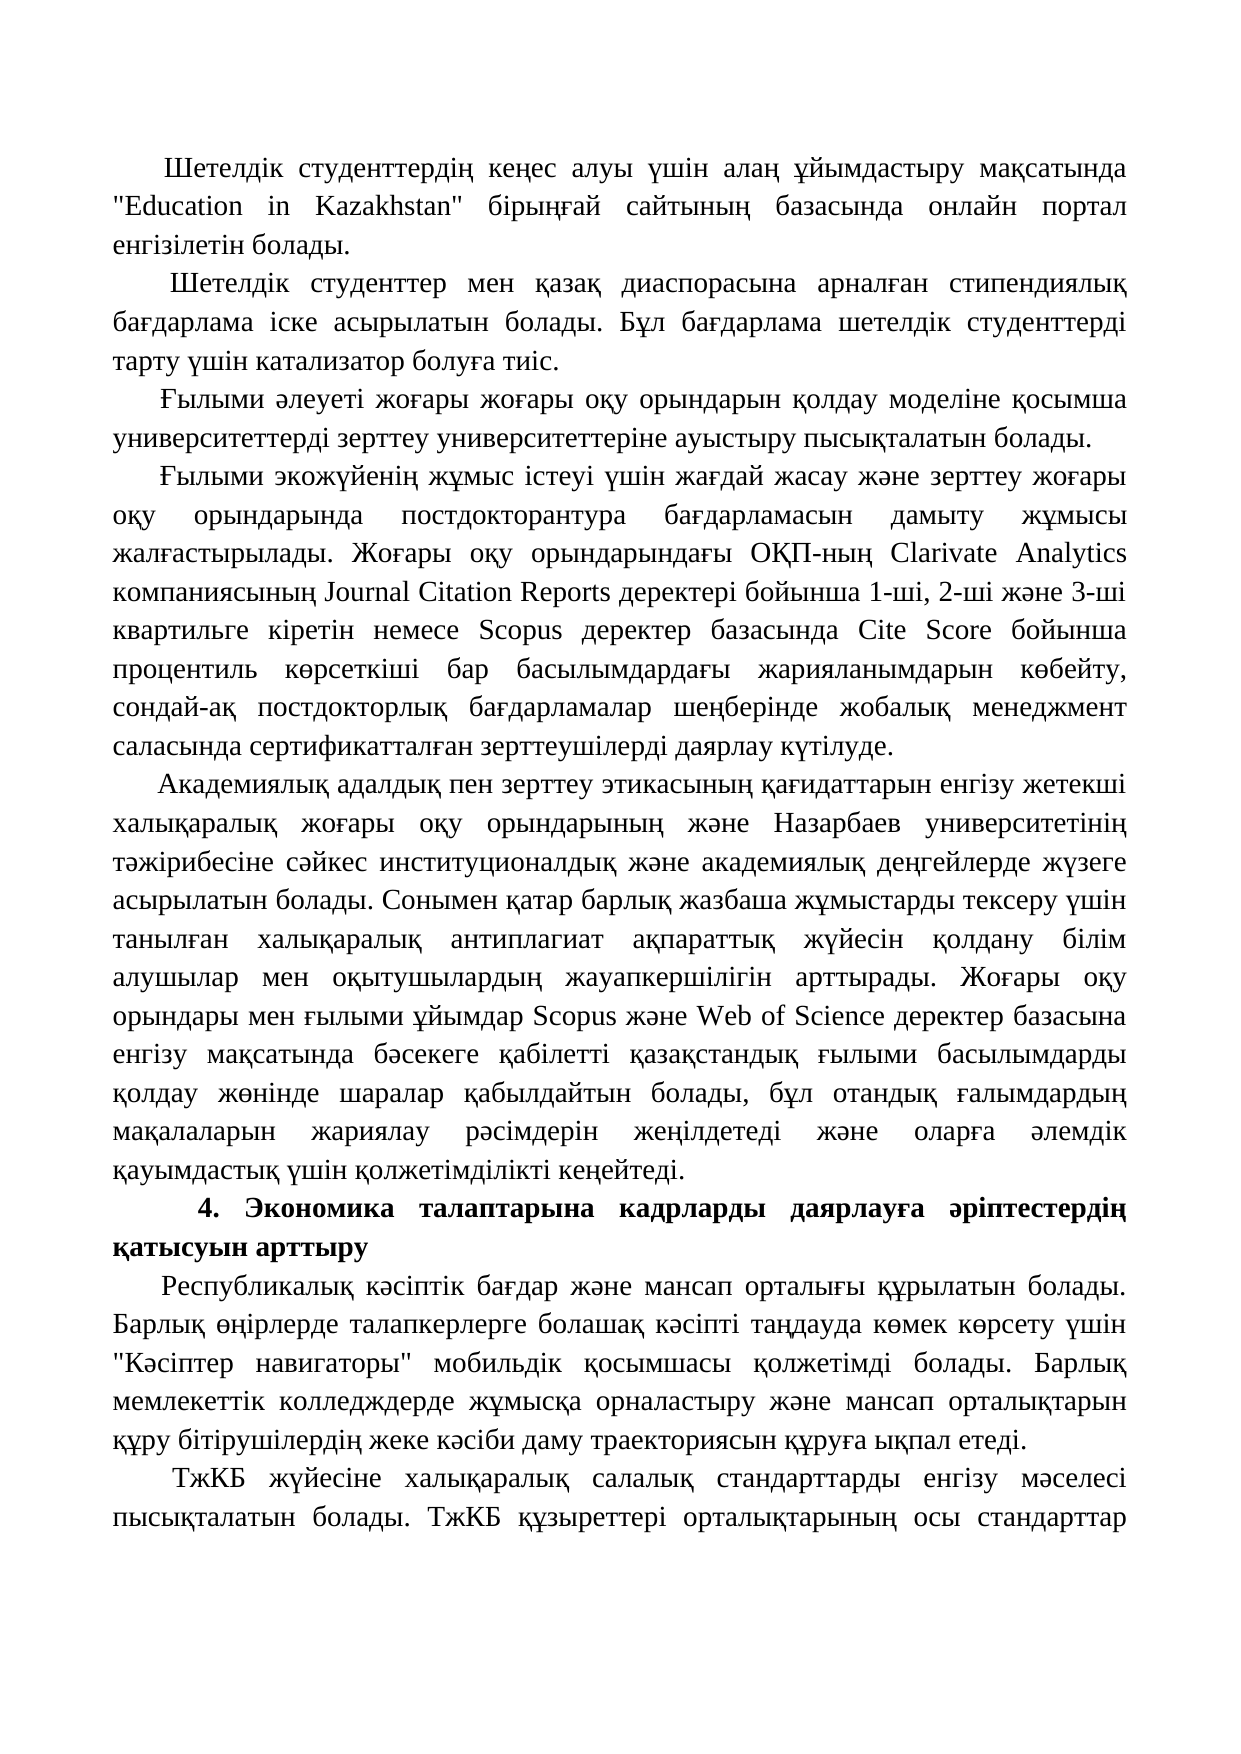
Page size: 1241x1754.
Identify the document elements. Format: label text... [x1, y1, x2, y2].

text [112, 1460, 1128, 1532]
text Шетелдік студенттердің кеңес алуы үшін алаң ұйымдастыру мақсатында "Education in Kazakhstan" бірыңғай сайтының базасында онлайн портал енгізілетін болады. [112, 150, 1128, 261]
text 4. Экономика талаптарына кадрларды даярлауға әріптестердің қатысуын арттыру [112, 1191, 1128, 1263]
text Ғылыми әлеуеті жоғары жоғары оқу орындарын қолдау моделіне қосымша университеттерді зерттеу университеттеріне ауыстыру пысықталатын болады. [112, 381, 1128, 453]
text Академиялық адалдық пен зерттеу этикасының қағидаттарын енгізу жетекші халықаралық жоғары оқу орындарының және Назарбаев университетінің тәжірибесіне сәйкес институционалдық және академиялық деңгейлерде жүзеге асырылатын болады. Сонымен қатар барлық жазбаша жұмыстарды тексеру үшін танылған халықаралық антиплагиат ақпараттық жүйесін қолдану білім алушылар мен оқытушылардың жауапкершілігін арттырады. Жоғары оқу орындары мен ғылыми ұйымдар Scopus және Web of Science деректер базасына енгізу мақсатында бәсекеге қабілетті қазақстандық ғылыми басылымдарды қолдау жөнінде шаралар қабылдайтын болады, бұл отандық ғалымдардың мақалаларын жариялау рәсімдерін жеңілдетеді және оларға әлемдік қауымдастық үшін қолжетімділікті кеңейтеді. [112, 767, 1128, 1186]
text Шетелдік студенттер мен қазақ диаспорасына арналған стипендиялық бағдарлама іске асырылатын болады. Бұл бағдарлама шетелдік студенттерді тарту үшін катализатор болуға тиіс. [112, 266, 1128, 376]
text Ғылыми экожүйенің жұмыс істеуі үшін жағдай жасау және зерттеу жоғары оқу орындарында постдокторантура бағдарламасын дамыту жұмысы жалғастырылады. Жоғары оқу орындарындағы ОҚП-ның Clarivate Analytics компаниясының Journal Citation Reports деректері бойынша 1-ші, 2-ші және 3-ші квартильге кіретін немесе Scopus деректер базасында Сite Score бойынша процентиль көрсеткіші бар басылымдардағы жарияланымдарын көбейту, сондай-ақ постдокторлық бағдарламалар шеңберінде жобалық менеджмент саласында сертификатталған зерттеушілерді даярлау күтілуде. [112, 458, 1128, 762]
text Республикалық кәсіптік бағдар және мансап орталығы құрылатын болады. Барлық өңірлерде талапкерлерге болашақ кәсіпті таңдауда көмек көрсету үшін "Кәсіптер навигаторы" мобильдік қосымшасы қолжетімді болады. Барлық мемлекеттік колледждерде жұмысқа орналастыру және мансап орталықтарын құру бітірушілердің жеке кәсіби даму траекториясын құруға ықпал етеді. [112, 1268, 1128, 1455]
